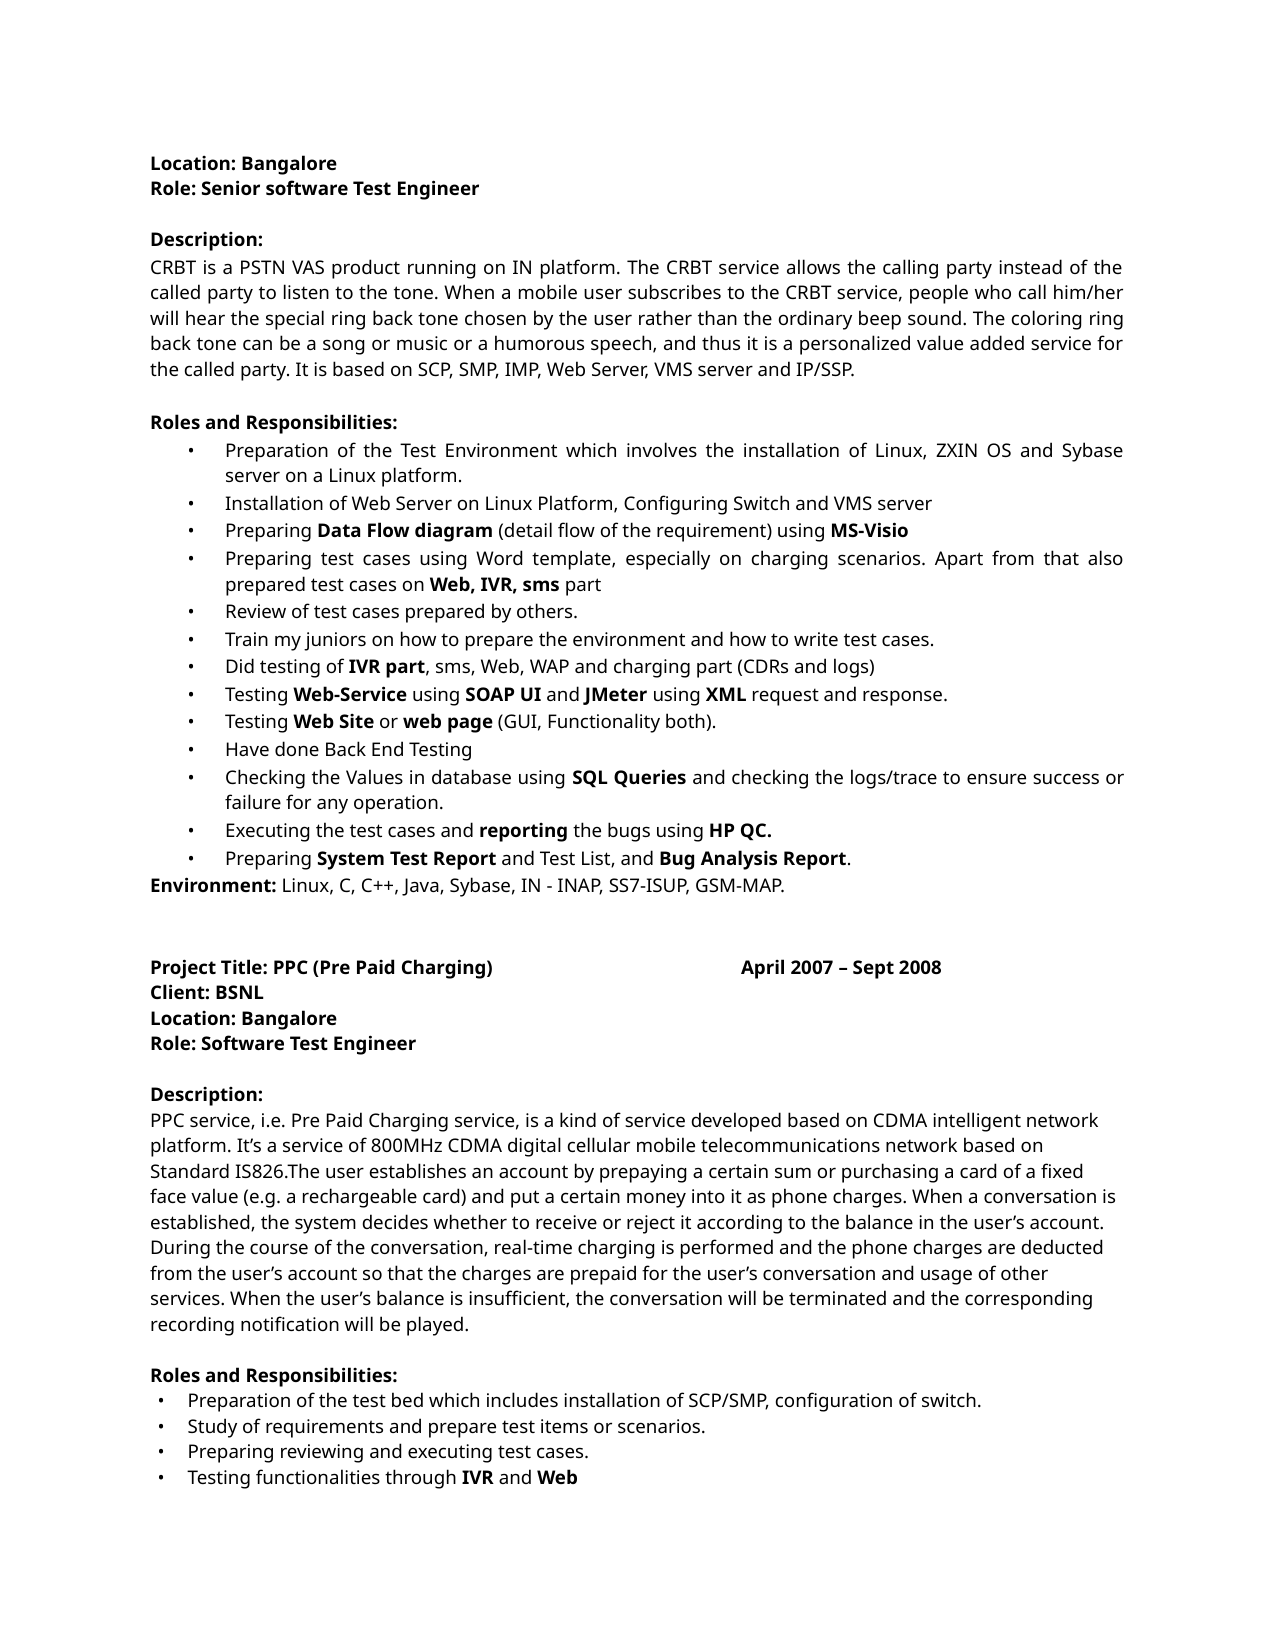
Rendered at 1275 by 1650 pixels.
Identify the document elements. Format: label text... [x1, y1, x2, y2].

list Preparation of the test bed which includes installation of SCP/SMP, configuration of switch. [157, 1388, 1125, 1413]
text Client: BSNL [150, 979, 1125, 1005]
list Have done Back End Testing [187, 736, 1125, 762]
list Executing the test cases and reporting the bugs using HP QC. [187, 817, 1125, 843]
list Preparing Data Flow diagram (detail flow of the requirement) using MS-Visio [187, 518, 1125, 543]
list Installation of Web Server on Linux Platform, Configuring Switch and VMS server [187, 490, 1125, 516]
text Roles and Responsibilities: [150, 1362, 1125, 1388]
text Location: Bangalore [150, 150, 1125, 176]
list Study of requirements and prepare test items or scenarios. [157, 1413, 1125, 1439]
text PPC service, i.e. Pre Paid Charging service, is a kind of service developed based on CDMA intelligent network platform. It’s a service of 800MHz CDMA digital cellular mobile telecommunications network based on Standard IS826.The user establishes an account by prepaying a certain sum or purchasing a card of a fixed face value (e.g. a rechargeable card) and put a certain money into it as phone charges. When a conversation is established, the system decides whether to receive or reject it according to the balance in the user’s account. During the course of the conversation, real-time charging is performed and the phone charges are deducted from the user’s account so that the charges are prepaid for the user’s conversation and usage of other services. When the user’s balance is insufficient, the conversation will be terminated and the corresponding recording notification will be played. [150, 1107, 1125, 1337]
text Description: [150, 1082, 1125, 1107]
text Location: Bangalore [150, 1005, 1125, 1031]
text CRBT is a PSTN VAS product running on IN platform. The CRBT service allows the calling party instead of the called party to listen to the tone. When a mobile user subscribes to the CRBT service, people who call him/her will hear the special ring back tone chosen by the user rather than the ordinary beep sound. The coloring ring back tone can be a song or music or a humorous speech, and thus it is a personalized value added service for the called party. It is based on SCP, SMP, IMP, Web Server, VMS server and IP/SSP. [150, 254, 1125, 382]
list Preparing System Test Report and Test List, and Bug Analysis Report. [187, 845, 1125, 870]
list Testing Web-Service using SOAP UI and JMeter using XML request and response. [187, 681, 1125, 707]
list Did testing of IVR part, sms, Web, WAP and charging part (CDRs and logs) [187, 654, 1125, 679]
list Preparing test cases using Word template, especially on charging scenarios. Apart from that also prepared test cases on Web, IVR, sms part [187, 545, 1125, 596]
text Environment: Linux, C, C++, Java, Sybase, IN - INAP, SS7-ISUP, GSM-MAP. [150, 872, 1125, 898]
list Train my juniors on how to prepare the environment and how to write test cases. [187, 626, 1125, 652]
text Description: [150, 227, 1125, 252]
text Project Title: PPC (Pre Paid Charging) April 2007 – Sept 2008 [150, 954, 1125, 979]
list Testing Web Site or web page (GUI, Functionality both). [187, 709, 1125, 734]
list Preparation of the Test Environment which involves the installation of Linux, ZXIN OS and Sybase server on a Linux platform. [187, 437, 1125, 488]
text Roles and Responsibilities: [150, 409, 1125, 435]
list Review of test cases prepared by others. [187, 598, 1125, 624]
list Preparing reviewing and executing test cases. [157, 1439, 1125, 1464]
list Checking the Values in database using SQL Queries and checking the logs/trace to ensure success or failure for any operation. [187, 764, 1125, 815]
text Role: Senior software Test Engineer [150, 176, 1125, 201]
list Testing functionalities through IVR and Web [157, 1464, 1125, 1490]
text Role: Software Test Engineer [150, 1031, 1125, 1056]
